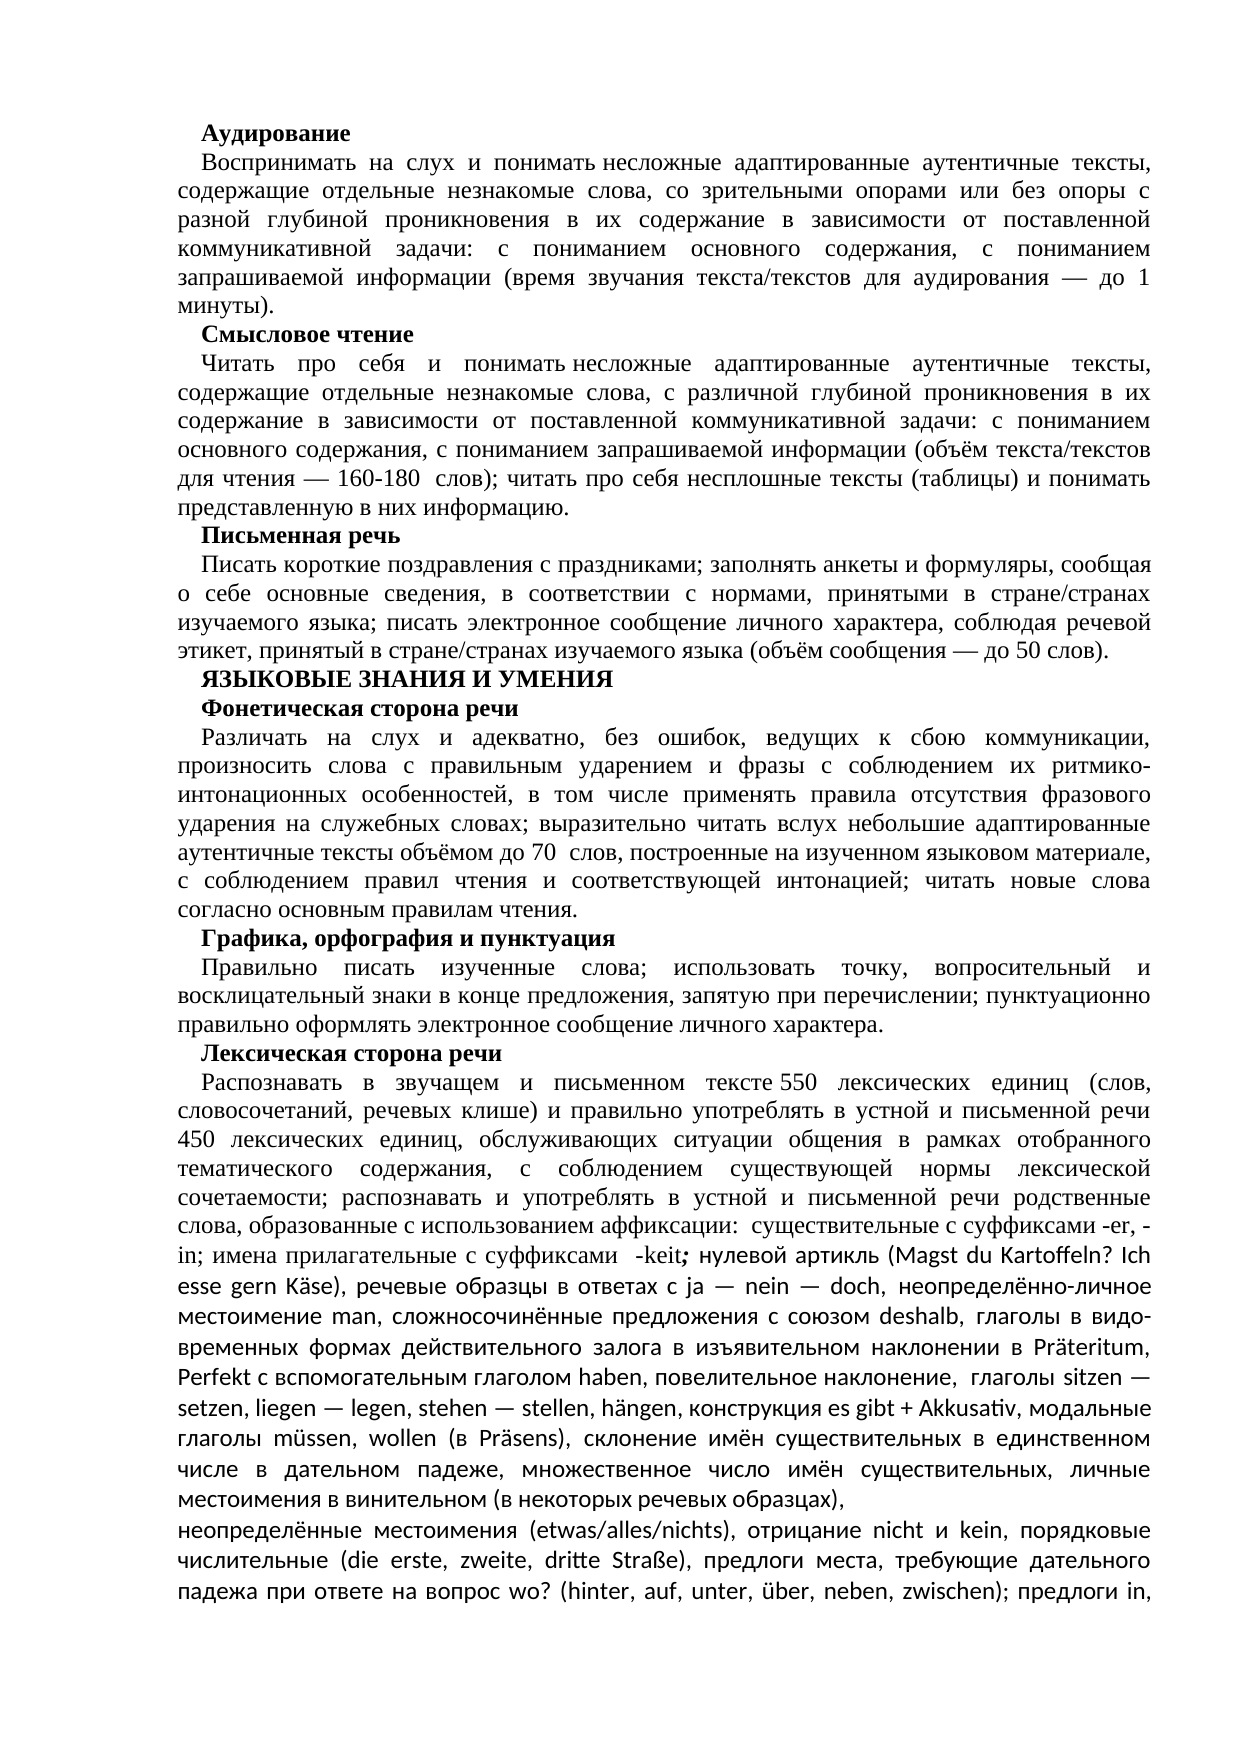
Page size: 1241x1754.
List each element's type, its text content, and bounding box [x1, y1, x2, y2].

text Лексическая сторона речи [177, 1038, 1137, 1067]
text Распознавать в звучащем и письменном тексте 550 лексических единиц (слов, словосочетаний, речевых клише) и правильно употреблять в устной и письменной речи 450 лексических единиц, обслуживающих ситуации общения в рамках отобранного тематического содержания, с соблюдением существующей нормы лексической сочетаемости; распознавать и употреблять в устной и письменной речи родственные слова, образованные с использованием аффиксации: существительные с суффиксами -er, -in; имена прилагательные с суффиксами -keit; нулевой артикль (Magst du Kartoffeln? Ich esse gern Käse), речевые образцы в ответах с ja — nein — doch, неопределённо-личное местоимение man, сложносочинённые предложения с союзом deshalb, глаголы в видо-временных формах действительного залога в изъявительном наклонении в Präteritum, Perfekt с вспомогательным глаголом haben, повелительное наклонение, глаголы sitzen — setzen, liegen — legen, stehen — stellen, hängen, конструкция es gibt + Akkusativ, модальные глаголы müssen, wollen (в Präsens), склонение имён существительных в единственном числе в дательном падеже, множественное число имён существительных, личные местоимения в винительном (в некоторых речевых образцах), [177, 1067, 1152, 1514]
text Различать на слух и адекватно, без ошибок, ведущих к сбою коммуникации, произносить слова с правильным ударением и фразы с соблюдением их ритмико-интонационных особенностей, в том числе применять правила отсутствия фразового ударения на служебных словах; выразительно читать вслух небольшие адаптированные аутентичные тексты объёмом до 70 слов, построенные на изученном языковом материале, с соблюдением правил чтения и соответствующей интонацией; читать новые слова согласно основным правилам чтения. [177, 722, 1152, 923]
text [177, 1514, 1152, 1606]
text Аудирование [177, 118, 1152, 147]
text Правильно писать изученные слова; использовать точку, вопросительный и восклицательный знаки в конце предложения, запятую при перечислении; пунктуационно правильно оформлять электронное сообщение личного характера. [177, 952, 1152, 1038]
text ЯЗЫКОВЫЕ ЗНАНИЯ И УМЕНИЯ [177, 664, 1152, 693]
text Фонетическая сторона речи [177, 693, 1152, 722]
text Воспринимать на слух и понимать несложные адаптированные аутентичные тексты, содержащие отдельные незнакомые слова, со зрительными опорами или без опоры с разной глубиной проникновения в их содержание в зависимости от поставленной коммуникативной задачи: с пониманием основного содержания, с пониманием запрашиваемой информации (время звучания текста/текстов для аудирования — до 1 минуты). [177, 147, 1152, 319]
text Читать про себя и понимать несложные адаптированные аутентичные тексты, содержащие отдельные незнакомые слова, с различной глубиной проникновения в их содержание в зависимости от поставленной коммуникативной задачи: с пониманием основного содержания, с пониманием запрашиваемой информации (объём текста/текстов для чтения — 160-180 слов); читать про себя несплошные тексты (таблицы) и понимать представленную в них информацию. [177, 348, 1152, 521]
text Графика, орфография и пунктуация [177, 923, 1152, 952]
text Письменная речь [177, 521, 1152, 549]
text Писать короткие поздравления с праздниками; заполнять анкеты и формуляры, сообщая о себе основные сведения, в соответствии с нормами, принятыми в стране/странах изучаемого языка; писать электронное сообщение личного характера, соблюдая речевой этикет, принятый в стране/странах изучаемого языка (объём сообщения — до 50 слов). [177, 549, 1152, 664]
text Смысловое чтение [177, 319, 1152, 348]
